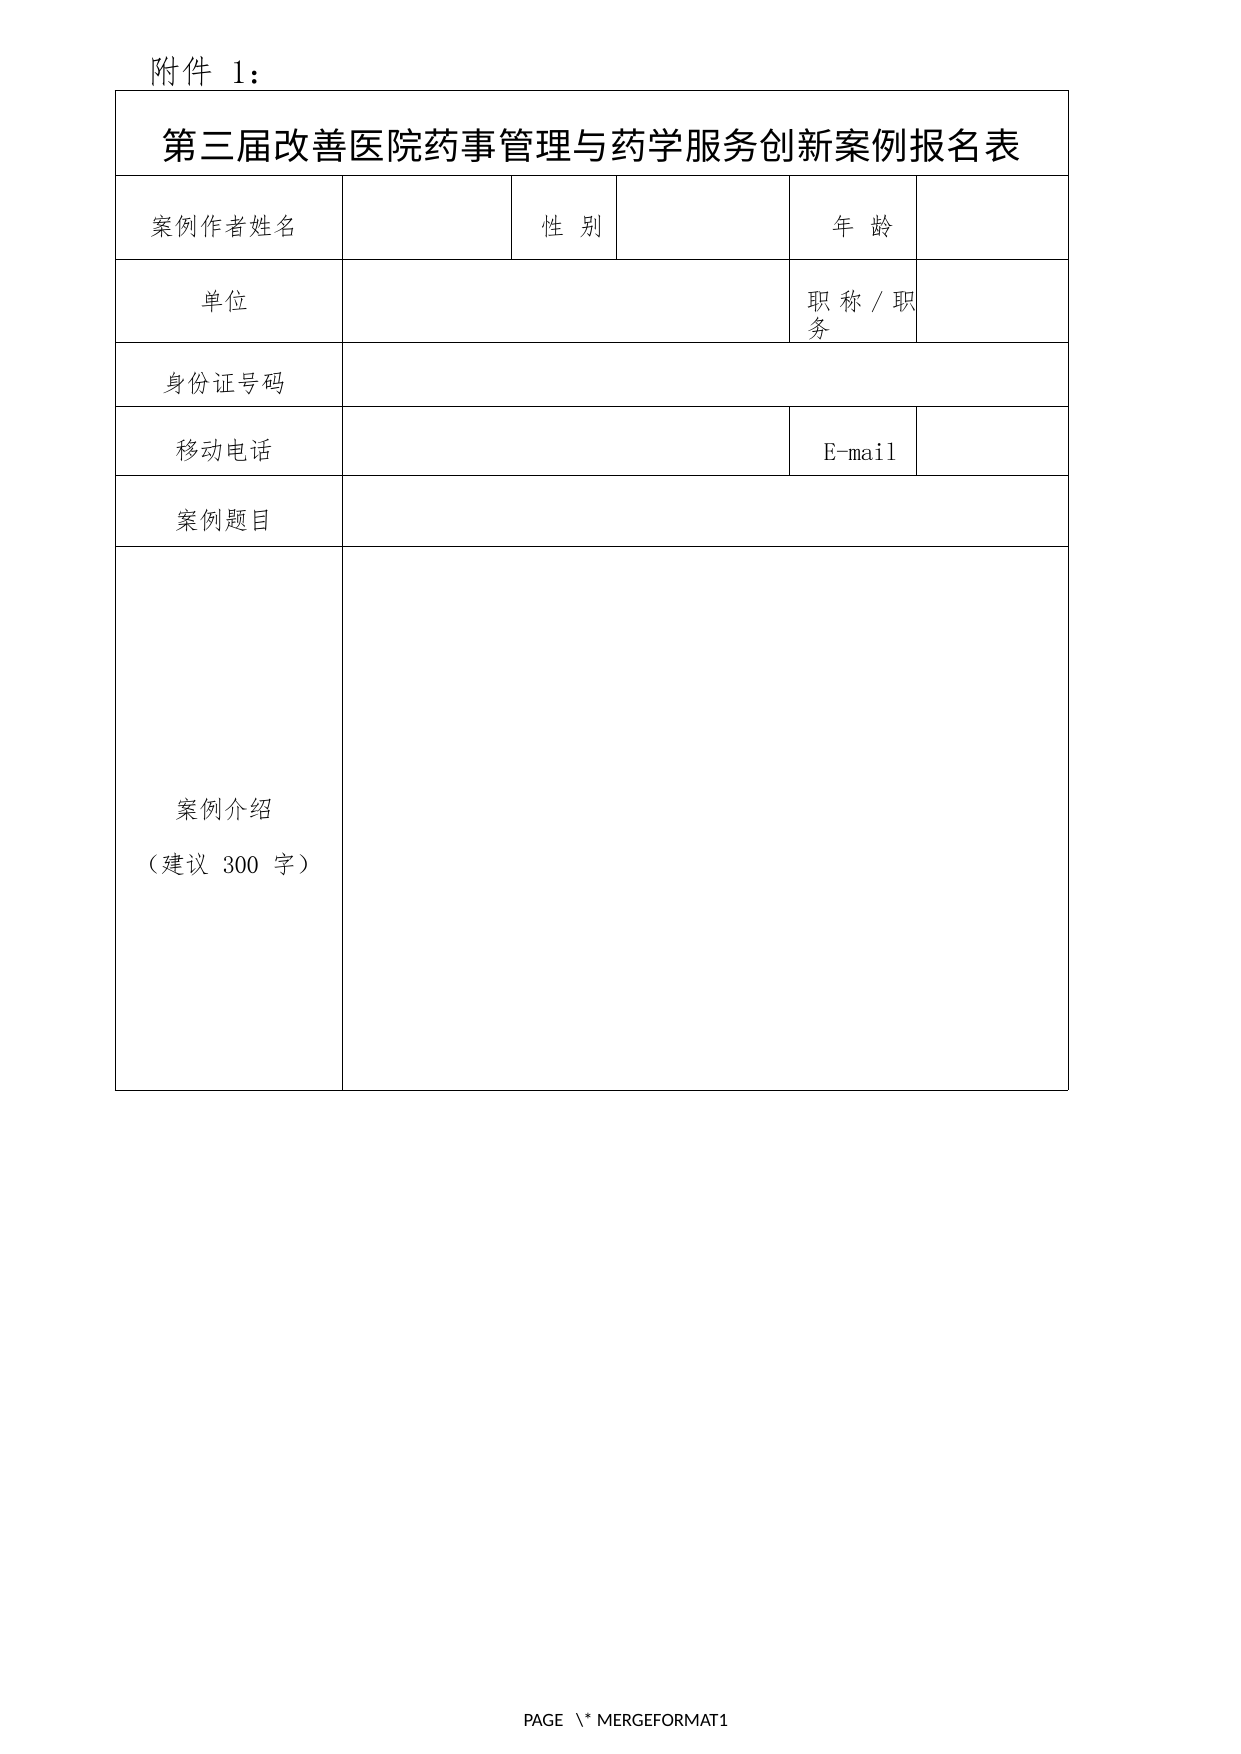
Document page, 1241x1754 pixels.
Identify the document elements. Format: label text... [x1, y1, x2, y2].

text 附件 1： [148, 54, 1103, 90]
table_cell [343, 260, 789, 341]
table_cell [917, 407, 1068, 475]
table_cell [917, 176, 1068, 259]
table_cell 身份证号码 [116, 343, 342, 406]
table_cell 职称/职务 [790, 260, 916, 341]
table_cell E-mail [790, 407, 916, 475]
table_cell [343, 547, 1068, 1090]
table_cell 案例介绍 （建议 300 字） [116, 547, 342, 1090]
table_cell [917, 260, 1068, 341]
table_cell [343, 176, 511, 259]
table_cell [343, 343, 1068, 406]
table_cell 案例题目 [116, 476, 342, 546]
table_cell [343, 407, 789, 475]
table_cell 移动电话 [116, 407, 342, 475]
table_cell 年 龄 [790, 176, 916, 259]
table_cell 性 别 [512, 176, 616, 259]
table_header 第三届改善医院药事管理与药学服务创新案例报名表 [116, 91, 1068, 175]
table_cell 案例作者姓名 [116, 176, 342, 259]
table_cell [617, 176, 789, 259]
table_cell 单位 [116, 260, 342, 341]
table_cell [343, 476, 1068, 546]
